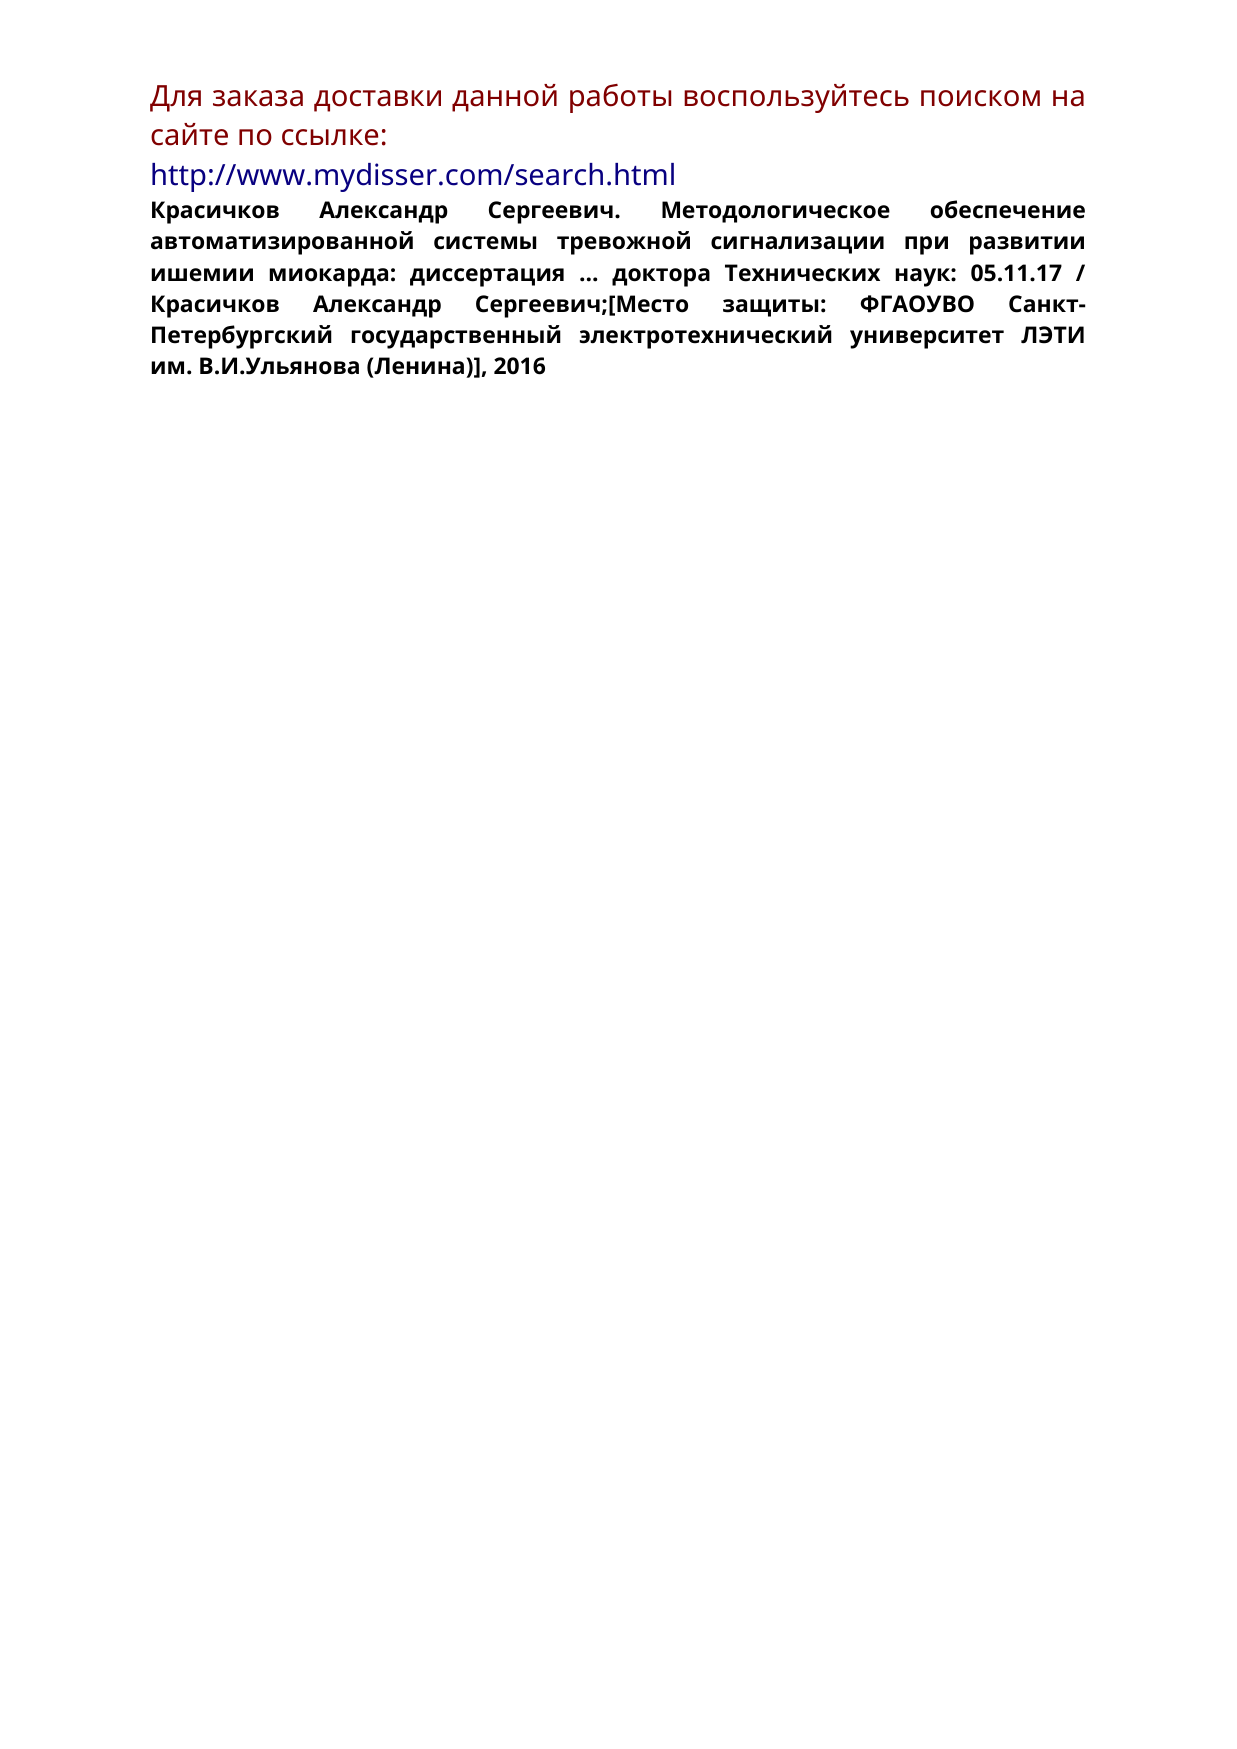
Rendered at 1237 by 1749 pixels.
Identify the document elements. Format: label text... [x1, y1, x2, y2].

text Красичков Александр Сергеевич. Методологическое обеспечение автоматизированной системы тревожной сигнализации при развитии ишемии миокарда: диссертация ... доктора Технических наук: 05.11.17 / Красичков Александр Сергеевич;[Место защиты: ФГАОУВО Санкт-Петербургский государственный электротехнический университет ЛЭТИ им. В.И.Ульянова (Ленина)], 2016 [150, 194, 1086, 382]
